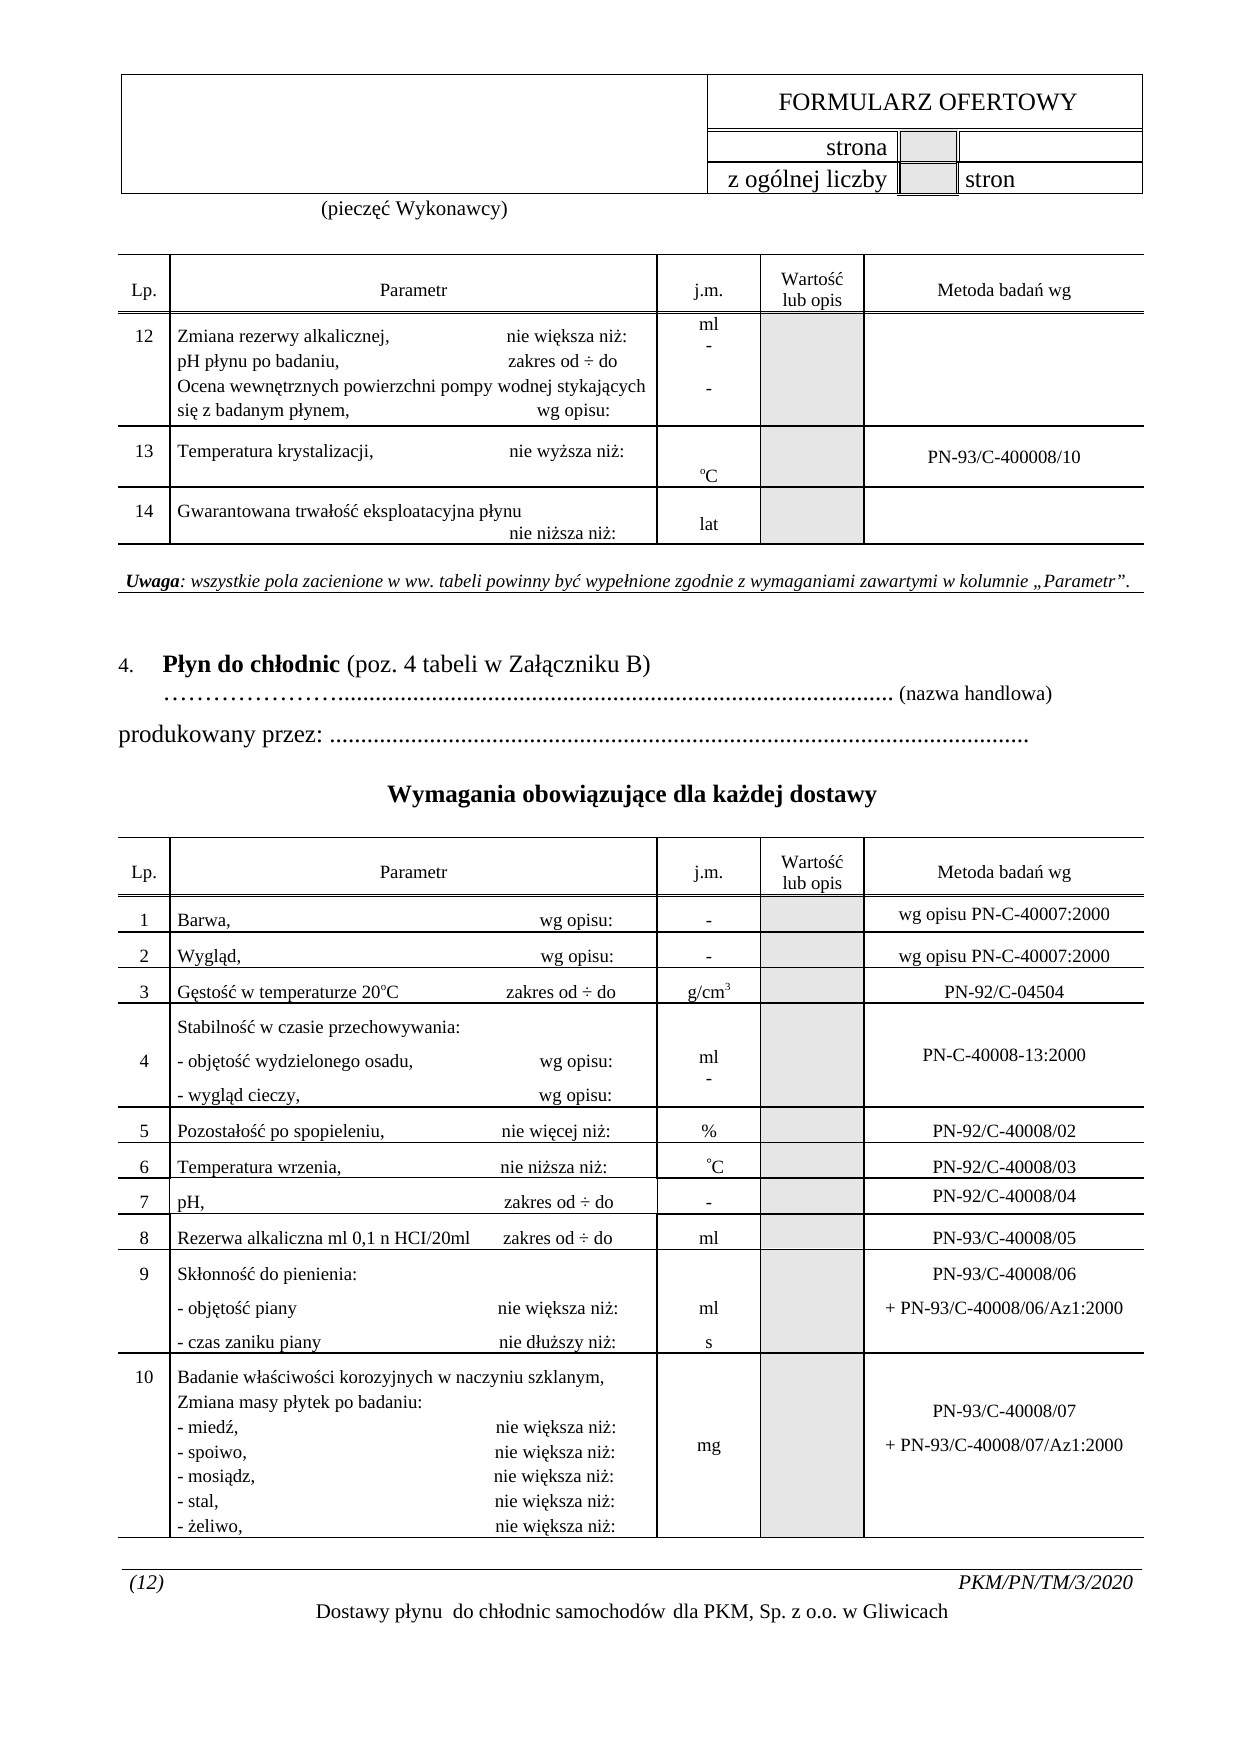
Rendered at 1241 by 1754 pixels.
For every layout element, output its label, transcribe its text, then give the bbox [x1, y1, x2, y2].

table_cell - [658, 897, 760, 931]
table_cell [761, 1004, 863, 1106]
table_cell - [658, 933, 760, 967]
table_cell PN-92/C-04504 [865, 968, 1144, 1002]
table_cell wg opisu PN-C-40007:2000 [865, 933, 1144, 967]
table_cell 7 [118, 1179, 169, 1213]
table_cell Barwa, wg opisu: [171, 897, 656, 931]
table_cell 3 [118, 968, 169, 1002]
table_cell [761, 1354, 863, 1537]
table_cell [865, 314, 1144, 425]
table_header j.m. [658, 255, 760, 311]
table_cell Pozostałość po spopieleniu, nie więcej niż: [171, 1108, 656, 1142]
table_cell mg - ml - - [658, 314, 760, 425]
table_cell 4 [118, 1004, 169, 1106]
table_header j.m. [658, 838, 760, 894]
table_cell Gwarantowana trwałość eksploatacyjna płynu nie niższa niż: [171, 488, 656, 543]
table_cell ml - [658, 1004, 760, 1106]
table_cell ml [658, 1215, 760, 1248]
table_cell Gęstość w temperaturze 20oC zakres od ÷ do [171, 968, 656, 1002]
table_cell PN-C-40008-13:2000 [865, 1004, 1144, 1106]
text Wymagania obowiązujące dla każdej dostawy [118, 779, 1146, 808]
table_header Lp. [118, 255, 169, 311]
table_cell Rezerwa alkaliczna ml 0,1 n HCI/20ml zakres od ÷ do [171, 1214, 656, 1248]
table_cell Temperatura krystalizacji, nie wyższa niż: [171, 427, 656, 486]
table_header Metoda badań wg [865, 838, 1144, 894]
table_cell 13 [118, 427, 169, 486]
table_header Lp. [118, 838, 169, 894]
table_cell PN-92/C-40008/02 [865, 1108, 1144, 1142]
table_cell mg - [658, 1354, 760, 1537]
table_cell Temperatura wrzenia, nie niższa niż: [171, 1143, 656, 1177]
table_cell ml s [658, 1250, 760, 1352]
table_header Parametr [171, 255, 656, 311]
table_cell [171, 314, 656, 425]
table_cell % [658, 1108, 760, 1142]
table_cell g/cm3 [658, 968, 760, 1002]
table_cell 8 [118, 1215, 169, 1248]
table_cell PN-93/C-40008/05 [865, 1215, 1144, 1248]
table_cell wg opisu PN-C-40007:2000 [865, 897, 1144, 931]
table_header Wartość lub opis [761, 838, 863, 894]
table_cell PN-93/C-40008/06 + PN-93/C-40008/06/Az1:2000 [865, 1250, 1144, 1352]
table_cell 10 [118, 1354, 169, 1537]
table_cell lat [658, 488, 760, 543]
table_cell pH, zakres od ÷ do [170, 1178, 657, 1213]
table_cell - [658, 1179, 760, 1213]
table_cell PN-92/C-40008/04 [865, 1179, 1144, 1213]
table_cell [761, 1215, 863, 1248]
table_cell [761, 897, 863, 931]
table_header Wartość lub opis [761, 255, 863, 311]
table_cell [761, 488, 863, 543]
table_cell PN-93/C-400008/10 [865, 427, 1144, 486]
table_cell Uwaga: wszystkie pola zacienione w ww. tabeli powinny być wypełnione zgodnie z wymaganiami zawartymi w kolumnie „Parametr”. [118, 545, 1144, 591]
list Płyn do chłodnic (poz. 4 tabeli w Załączniku B) …………………......................................................................................... (nazwa handlowa) [118, 649, 1146, 706]
table_cell oC [658, 427, 760, 486]
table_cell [865, 1354, 1144, 1537]
table_cell [761, 314, 863, 425]
table_cell [761, 1179, 863, 1213]
table_cell 9 [118, 1250, 169, 1352]
table_cell [761, 933, 863, 967]
table_header Parametr [171, 838, 656, 894]
table_cell [761, 1143, 863, 1177]
table_cell 2 [118, 933, 169, 967]
table_cell 12 c.d. 12 [118, 314, 169, 425]
table_cell [865, 488, 1144, 543]
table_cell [171, 1354, 656, 1537]
table_cell [761, 1108, 863, 1142]
table_cell 14 [118, 488, 169, 543]
table_cell 1 [118, 897, 169, 931]
table_cell [761, 427, 863, 486]
table_cell Stabilność w czasie przechowywania: - objętość wydzielonego osadu, wg opisu: - wygląd cieczy, wg opisu: [171, 1004, 656, 1106]
table_cell [761, 1250, 863, 1352]
table_cell [761, 968, 863, 1002]
table_cell C [658, 1143, 760, 1177]
table_header Metoda badań wg [865, 255, 1144, 311]
text produkowany przez: ................................................................................................................ [118, 719, 1146, 747]
table_cell 5 [118, 1108, 169, 1142]
table_cell PN-92/C-40008/03 [865, 1143, 1144, 1177]
table_cell 6 [118, 1143, 169, 1177]
table_cell Skłonność do pienienia: - objętość piany nie większa niż: - czas zaniku piany nie dłuższy niż: [171, 1250, 656, 1352]
table_cell Wygląd, wg opisu: [171, 933, 656, 967]
